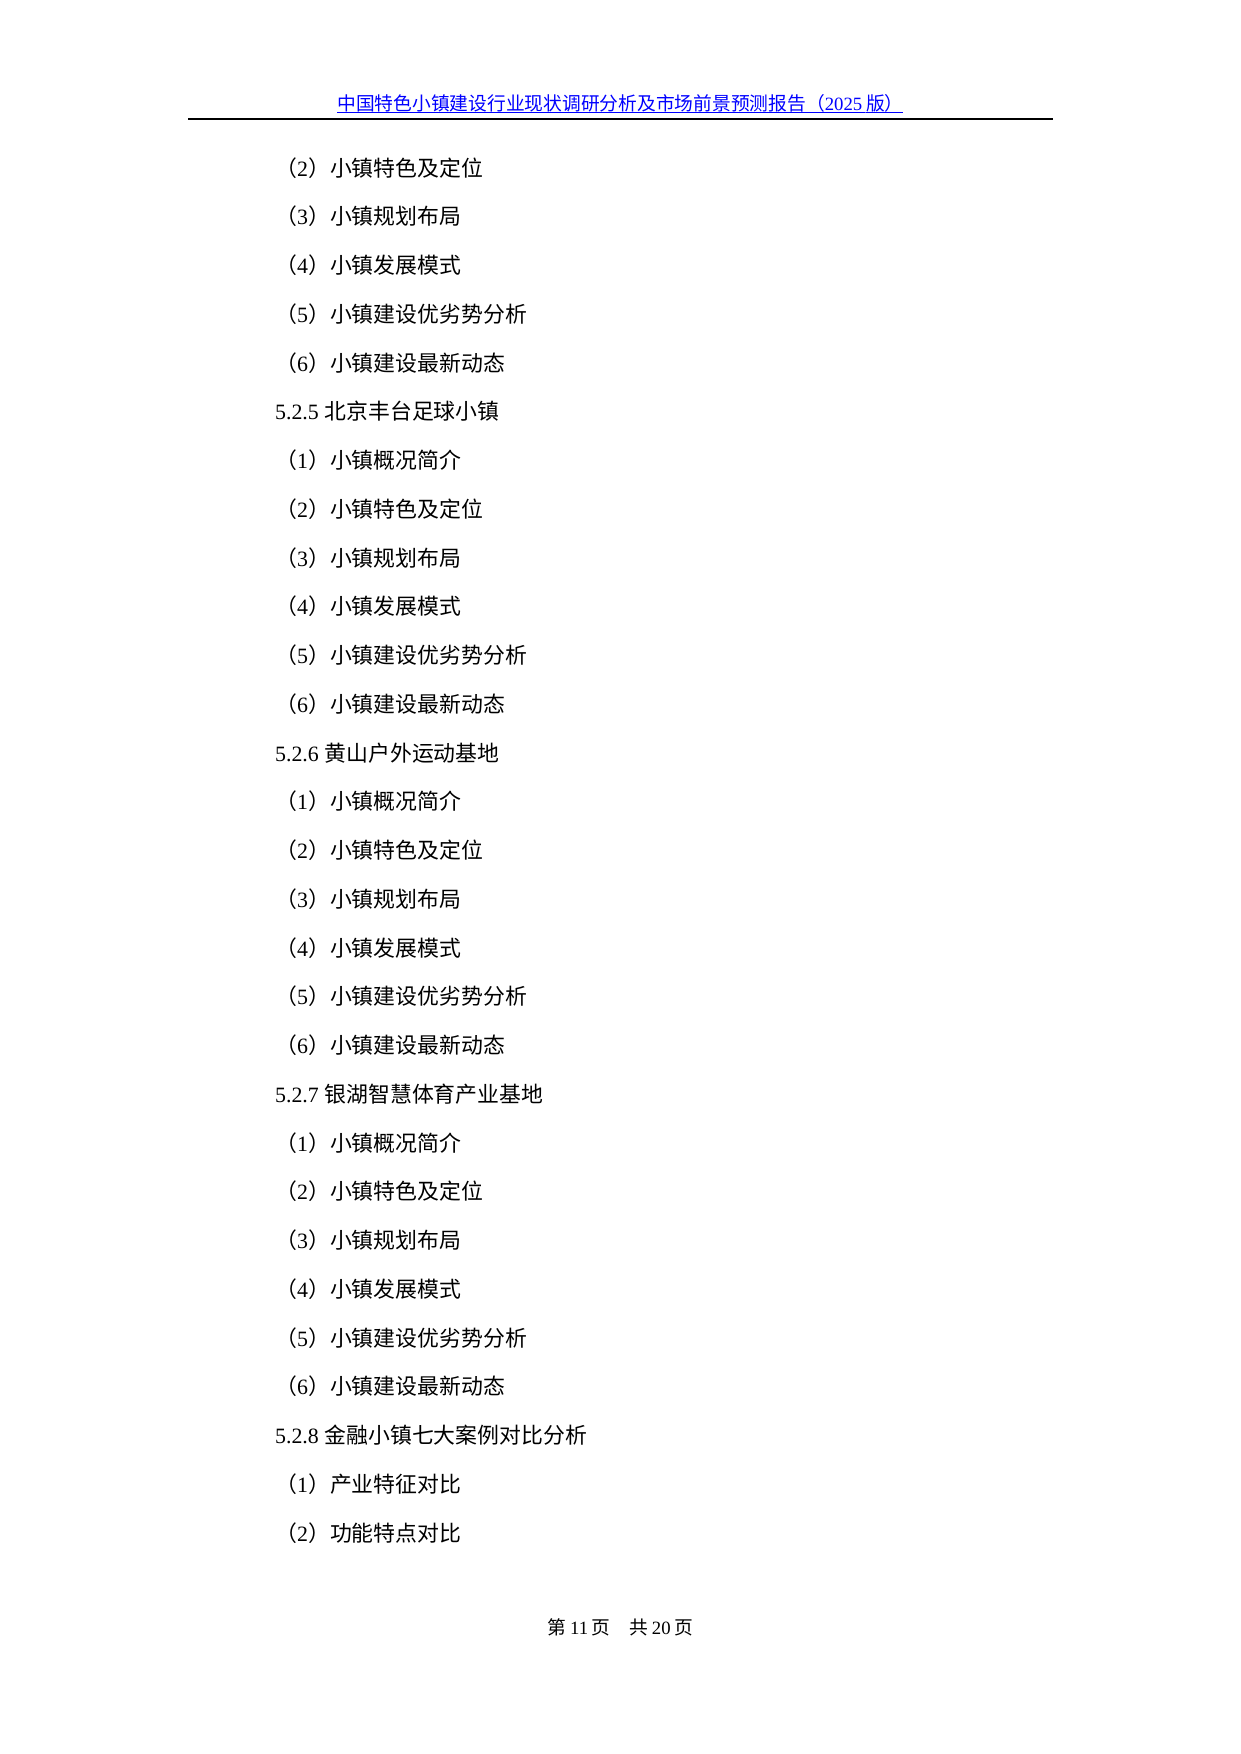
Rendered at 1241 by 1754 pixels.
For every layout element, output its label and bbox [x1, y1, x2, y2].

text [187, 150, 1053, 1548]
